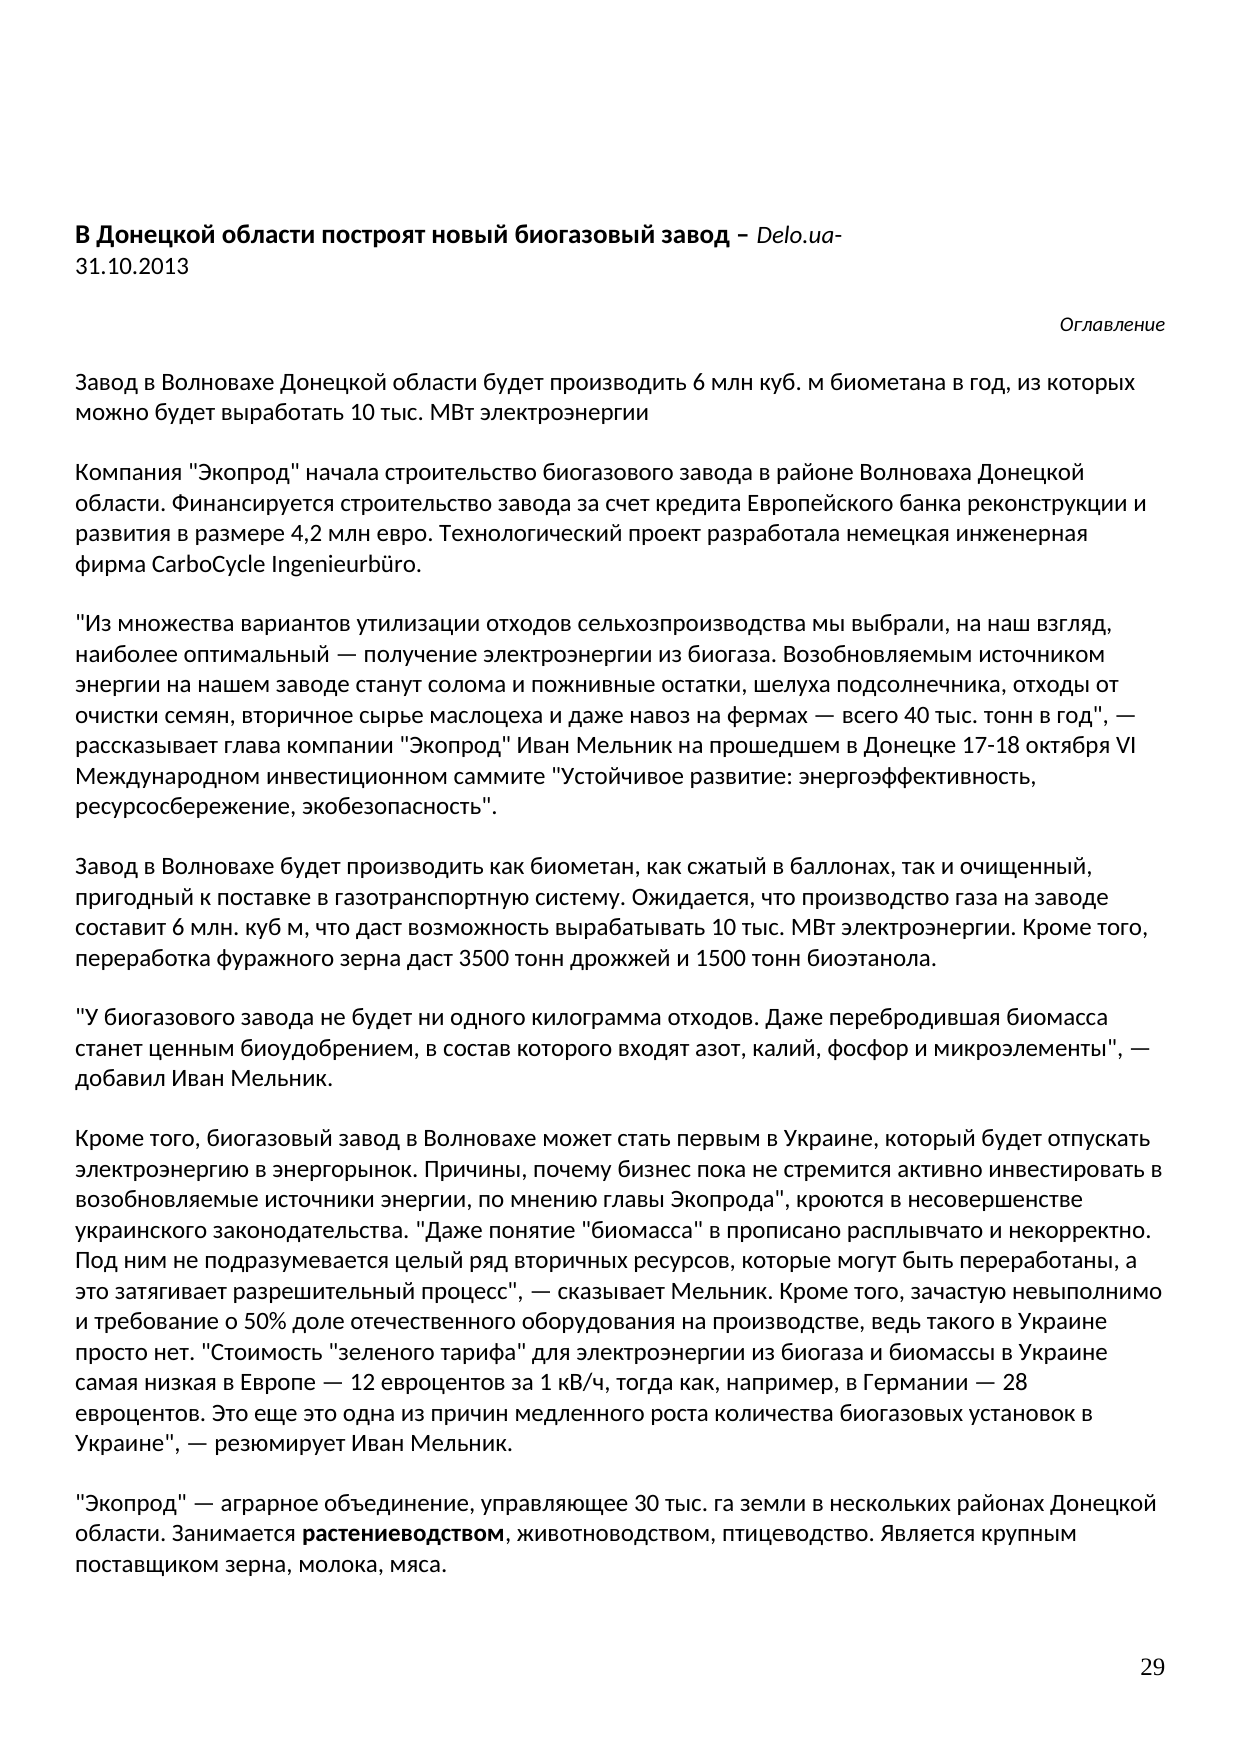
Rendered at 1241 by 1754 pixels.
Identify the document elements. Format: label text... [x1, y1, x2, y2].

text "Из множества вариантов утилизации отходов сельхозпроизводства мы выбрали, на наш взгляд, наиболее оптимальный — получение электроэнергии из биогаза. Возобновляемым источником энергии на нашем заводе станут солома и пожнивные остатки, шелуха подсолнечника, отходы от очистки семян, вторичное сырье маслоцеха и даже навоз на фермах — всего 40 тыс. тонн в год", — рассказывает глава компании "Экопрод" Иван Мельник на прошедшем в Донецке 17-18 октября VI Международном инвестиционном саммите "Устойчивое развитие: энергоэффективность, ресурсосбережение, экобезопасность". [75, 607, 1165, 821]
text Завод в Волновахе будет производить как биометан, как сжатый в баллонах, так и очищенный, пригодный к поставке в газотранспортную систему. Ожидается, что производство газа на заводе составит 6 млн. куб м, что даст возможность вырабатывать 10 тыс. МВт электроэнергии. Кроме того, переработка фуражного зерна даст 3500 тонн дрожжей и 1500 тонн биоэтанола. [75, 850, 1165, 972]
text "У биогазового завода не будет ни одного килограмма отходов. Даже перебродившая биомасса станет ценным биоудобрением, в состав которого входят азот, калий, фосфор и микроэлементы", — добавил Иван Мельник. [75, 1001, 1165, 1093]
text Компания "Экопрод" начала строительство биогазового завода в районе Волноваха Донецкой области. Финансируется строительство завода за счет кредита Европейского банка реконструкции и развития в размере 4,2 млн евро. Технологический проект разработала немецкая инженерная фирма CarboCycle Ingenieurbüro. [75, 456, 1165, 578]
text Завод в Волновахе Донецкой области будет производить 6 млн куб. м биометана в год, из которых можно будет выработать 10 тыс. МВт электроэнергии [75, 366, 1165, 427]
text "Экопрод" — аграрное объединение, управляющее 30 тыс. га земли в нескольких районах Донецкой области. Занимается растениеводством, животноводством, птицеводство. Является крупным поставщиком зерна, молока, мяса. [75, 1487, 1165, 1579]
text Кроме того, биогазовый завод в Волновахе может стать первым в Украине, который будет отпускать электроэнергию в энергорынок. Причины, почему бизнес пока не стремится активно инвестировать в возобновляемые источники энергии, по мнению главы Экопрода", кроются в несовершенстве украинского законодательства. "Даже понятие "биомасса" в прописано расплывчато и некорректно. Под ним не подразумевается целый ряд вторичных ресурсов, которые могут быть переработаны, а это затягивает разрешительный процесс", — сказывает Мельник. Кроме того, зачастую невыполнимо и требование о 50% доле отечественного оборудования на производстве, ведь такого в Украине просто нет. "Стоимость "зеленого тарифа" для электроэнергии из биогаза и биомассы в Украине самая низкая в Европе — 12 евроцентов за 1 кВ/ч, тогда как, например, в Германии — 28 евроцентов. Это еще это одна из причин медленного роста количества биогазовых установок в Украине", — резюмирует Иван Мельник. [75, 1122, 1165, 1458]
table_header В Донецкой области построят новый биогазовый завод – Delo.ua- 31.10.2013 [75, 217, 969, 281]
text Оглавление [75, 311, 1165, 337]
